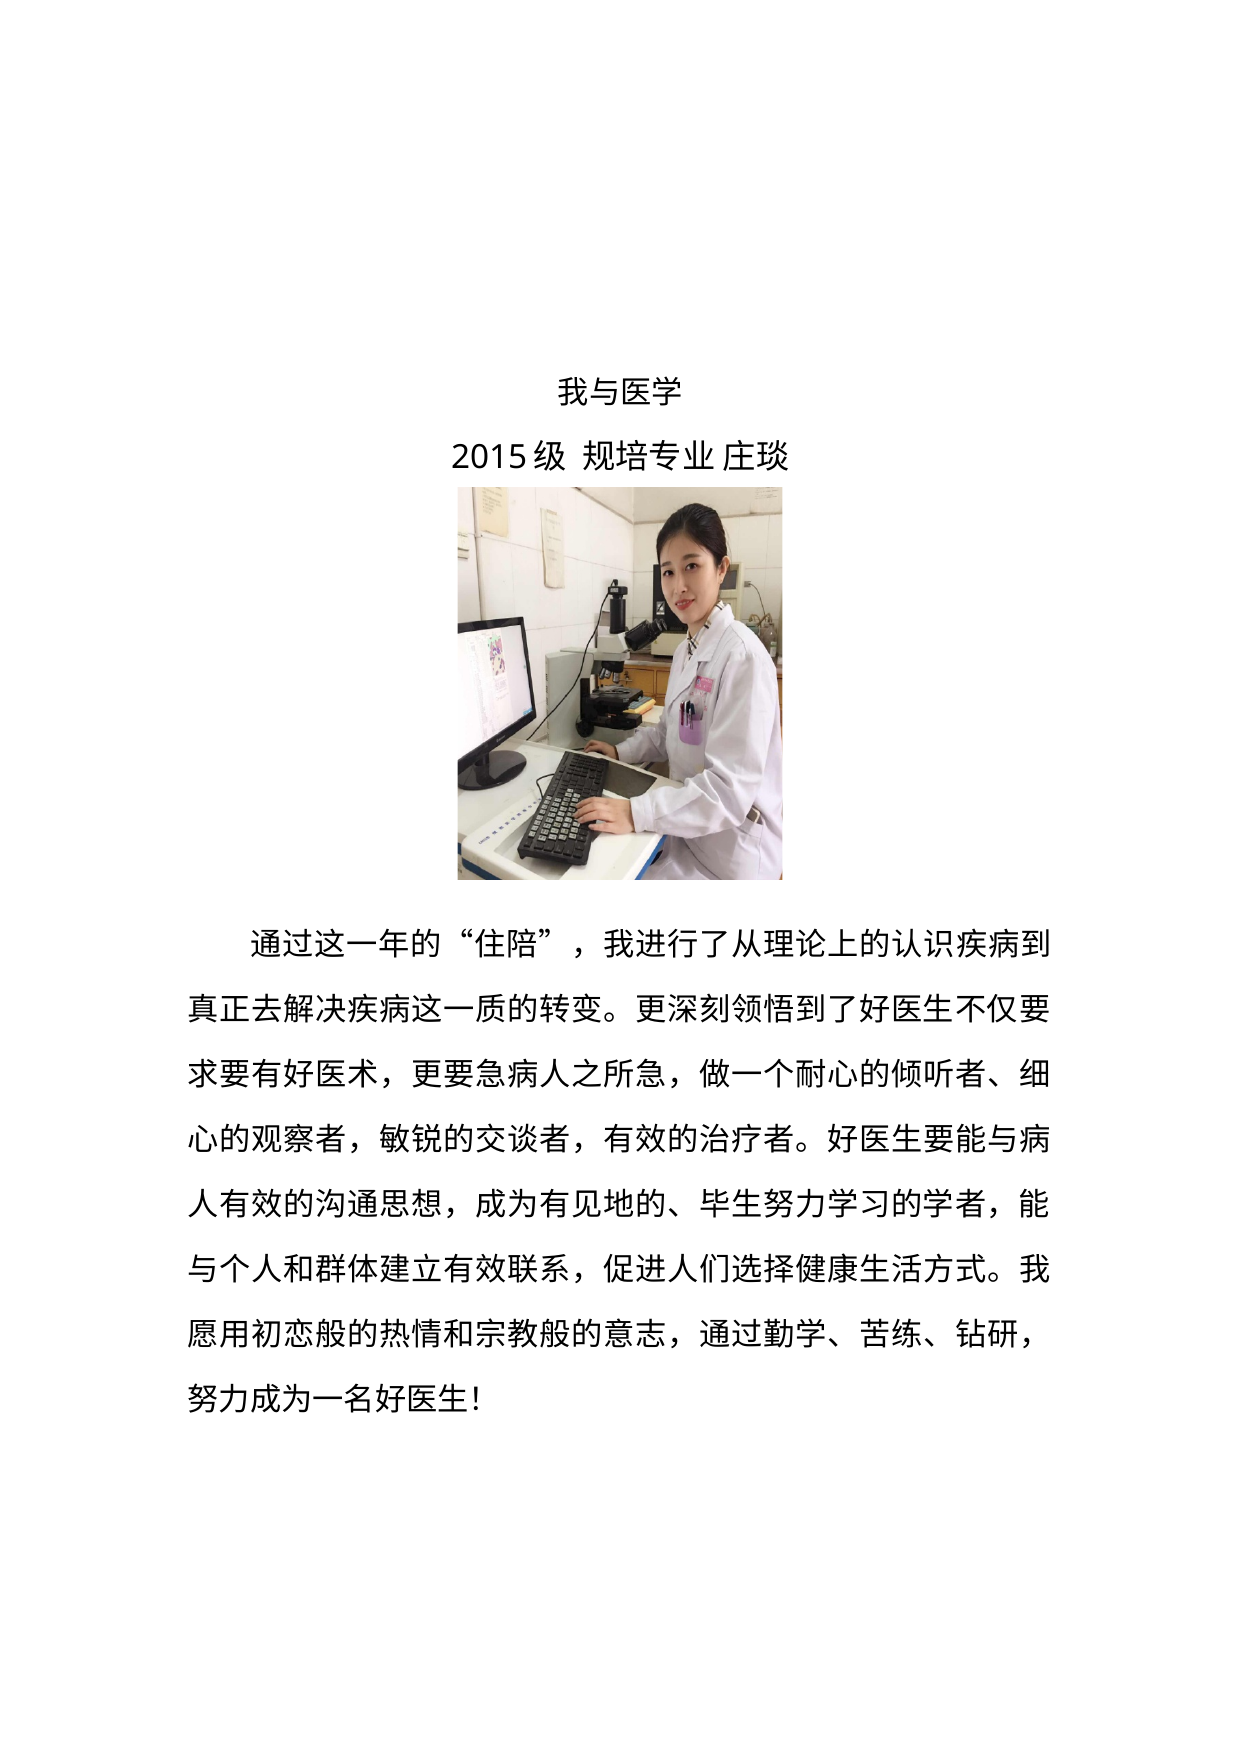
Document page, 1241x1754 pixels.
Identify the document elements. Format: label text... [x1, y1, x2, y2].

text 我与医学 [187, 357, 1053, 422]
text 2015级 规培专业 庄琰 [187, 422, 1053, 487]
text 通过这一年的“住陪”，我进行了从理论上的认识疾病到真正去解决疾病这一质的转变。更深刻领悟到了好医生不仅要求要有好医术，更要急病人之所急，做一个耐心的倾听者、细心的观察者，敏锐的交谈者，有效的治疗者。好医生要能与病人有效的沟通思想，成为有见地的、毕生努力学习的学者，能与个人和群体建立有效联系，促进人们选择健康生活方式。我愿用初恋般的热情和宗教般的意志，通过勤学、苦练、钻研，努力成为一名好医生！ [187, 909, 1053, 1429]
picture [457, 487, 783, 880]
